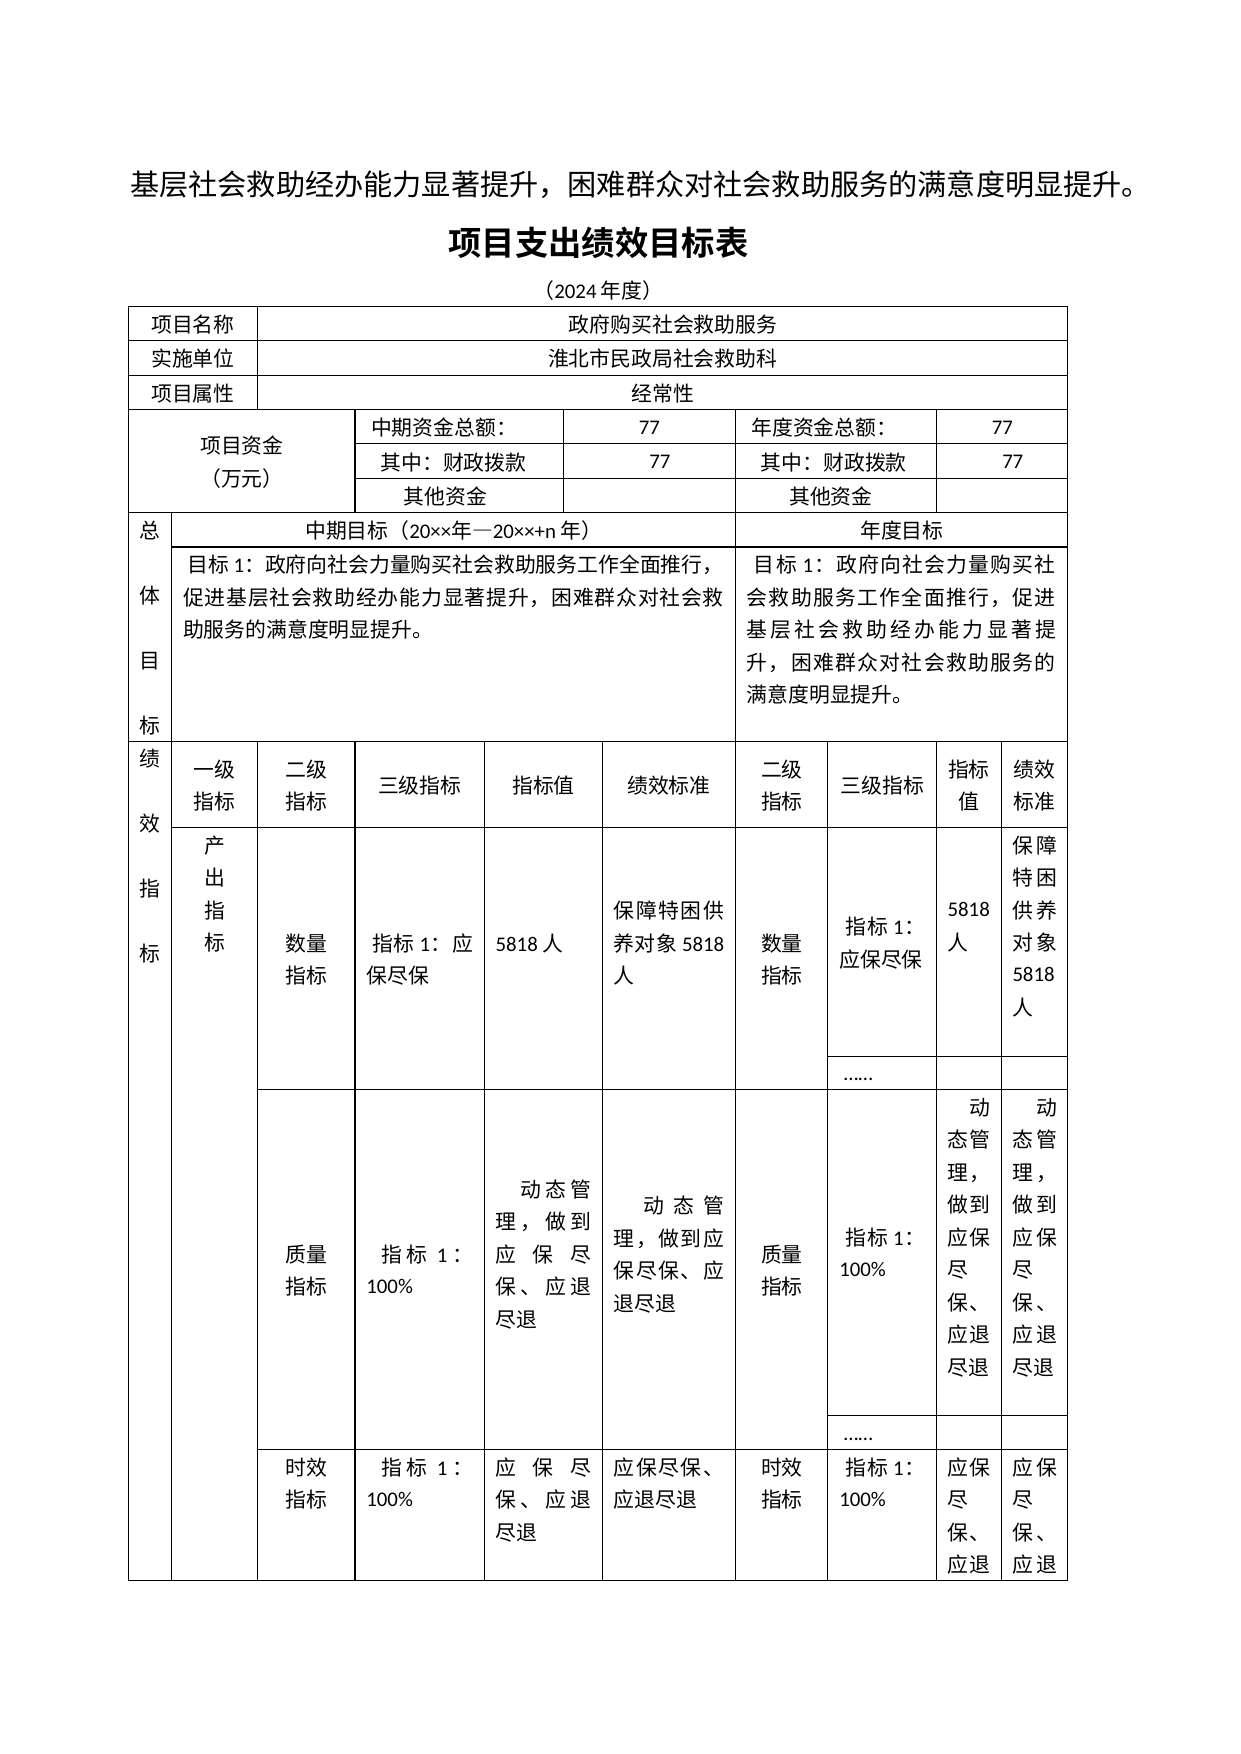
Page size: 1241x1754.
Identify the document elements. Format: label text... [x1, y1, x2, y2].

table_cell 年度资金总额： [736, 410, 936, 443]
table_cell [1002, 1416, 1067, 1449]
table_cell [1002, 1057, 1067, 1089]
table_cell 项目资金 （万元） [129, 410, 354, 512]
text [130, 146, 1122, 208]
table_header 项目支出绩效目标表 [128, 208, 1068, 273]
table_cell 三级指标 [356, 742, 484, 827]
table_cell 质量 指标 [736, 1090, 827, 1449]
table_cell 经常性 [258, 376, 1067, 409]
table_cell 保障特困供养对象5818人 [603, 828, 735, 1089]
table_cell [937, 1057, 1001, 1089]
table_cell 绩效标准 [1002, 742, 1067, 827]
table_cell 77 [564, 444, 735, 478]
table_cell 指标1：100% [828, 1450, 936, 1580]
table_cell 动态管理，做到应保尽保、应退尽退 [603, 1090, 735, 1449]
table_cell …… [828, 1416, 936, 1449]
table_cell 时效 指标 [736, 1450, 827, 1580]
table_cell 二级 指标 [736, 742, 827, 827]
table_cell 二级 指标 [258, 742, 354, 827]
table_cell 三级指标 [828, 742, 936, 827]
table_cell 动态管理，做到应保尽保、应退尽退 [1002, 1090, 1067, 1415]
table_cell 政府购买社会救助服务 [258, 307, 1067, 340]
table_cell 产 出 指 标 [172, 828, 257, 1580]
table_cell 年度目标 [736, 513, 1067, 546]
table_cell 应保尽保、应退尽退 [603, 1450, 735, 1580]
table_cell 77 [937, 444, 1067, 478]
table_cell 目标1：政府向社会力量购买社会救助服务工作全面推行，促进基层社会救助经办能力显著提升，困难群众对社会救助服务的满意度明显提升。 [736, 548, 1067, 741]
table_cell 指标值 [485, 742, 602, 827]
table_cell 指标值 [937, 742, 1001, 827]
table_cell 中期目标（20××年—20××+n年） [172, 513, 735, 546]
table_cell 指标1：100% [828, 1090, 936, 1415]
table_cell 5818人 [485, 828, 602, 1089]
table_cell 数量 指标 [258, 828, 354, 1089]
table_cell 时效 指标 [258, 1450, 354, 1580]
table_cell 实施单位 [129, 341, 257, 374]
table_cell 数量 指标 [736, 828, 827, 1089]
table_cell 淮北市民政局社会救助科 [258, 341, 1067, 374]
table_cell 质量 指标 [258, 1090, 354, 1449]
table_cell 保障特困供养对象5818人 [1002, 828, 1067, 1056]
table_cell 动态管理，做到应保尽保、应退尽退 [937, 1090, 1001, 1415]
table_cell 指标1：应保尽保 [828, 828, 936, 1056]
table_cell 应保尽保、应退尽退 [485, 1450, 602, 1580]
table_cell 其他资金 [736, 479, 936, 512]
table_cell 绩效标准 [603, 742, 735, 827]
table_cell 指标1：100% [356, 1450, 484, 1580]
table_cell 5818人 [937, 828, 1001, 1056]
table_cell 绩 效 指 标 [129, 742, 171, 1580]
table_cell [937, 1416, 1001, 1449]
table_cell 其他资金 [356, 479, 563, 512]
table_cell （2024年度） [128, 273, 1068, 306]
table_cell [937, 479, 1067, 512]
table_cell [564, 479, 735, 512]
table_cell 总 体 目 标 [129, 513, 171, 741]
table_cell 一级 指标 [172, 742, 257, 827]
table_cell 中期资金总额： [356, 410, 563, 443]
table_cell 其中：财政拨款 [736, 444, 936, 478]
table_cell 目标1：政府向社会力量购买社会救助服务工作全面推行，促进基层社会救助经办能力显著提升，困难群众对社会救助服务的满意度明显提升。 [172, 548, 735, 741]
table_cell 指标1：100% [356, 1090, 484, 1449]
table_cell 项目属性 [129, 376, 257, 409]
table_cell 动态管理，做到应保尽保、应退尽退 [485, 1090, 602, 1449]
table_cell 77 [564, 410, 735, 443]
table_cell 项目名称 [129, 307, 257, 340]
table_cell …… [828, 1057, 936, 1089]
table_cell 应保尽保、应退尽退 [937, 1450, 1001, 1580]
table_cell 应保尽保、应退尽退 [1002, 1450, 1067, 1580]
table_cell 指标1：应保尽保 [356, 828, 484, 1089]
table_cell 其中：财政拨款 [356, 444, 563, 478]
table_cell 77 [937, 410, 1067, 443]
